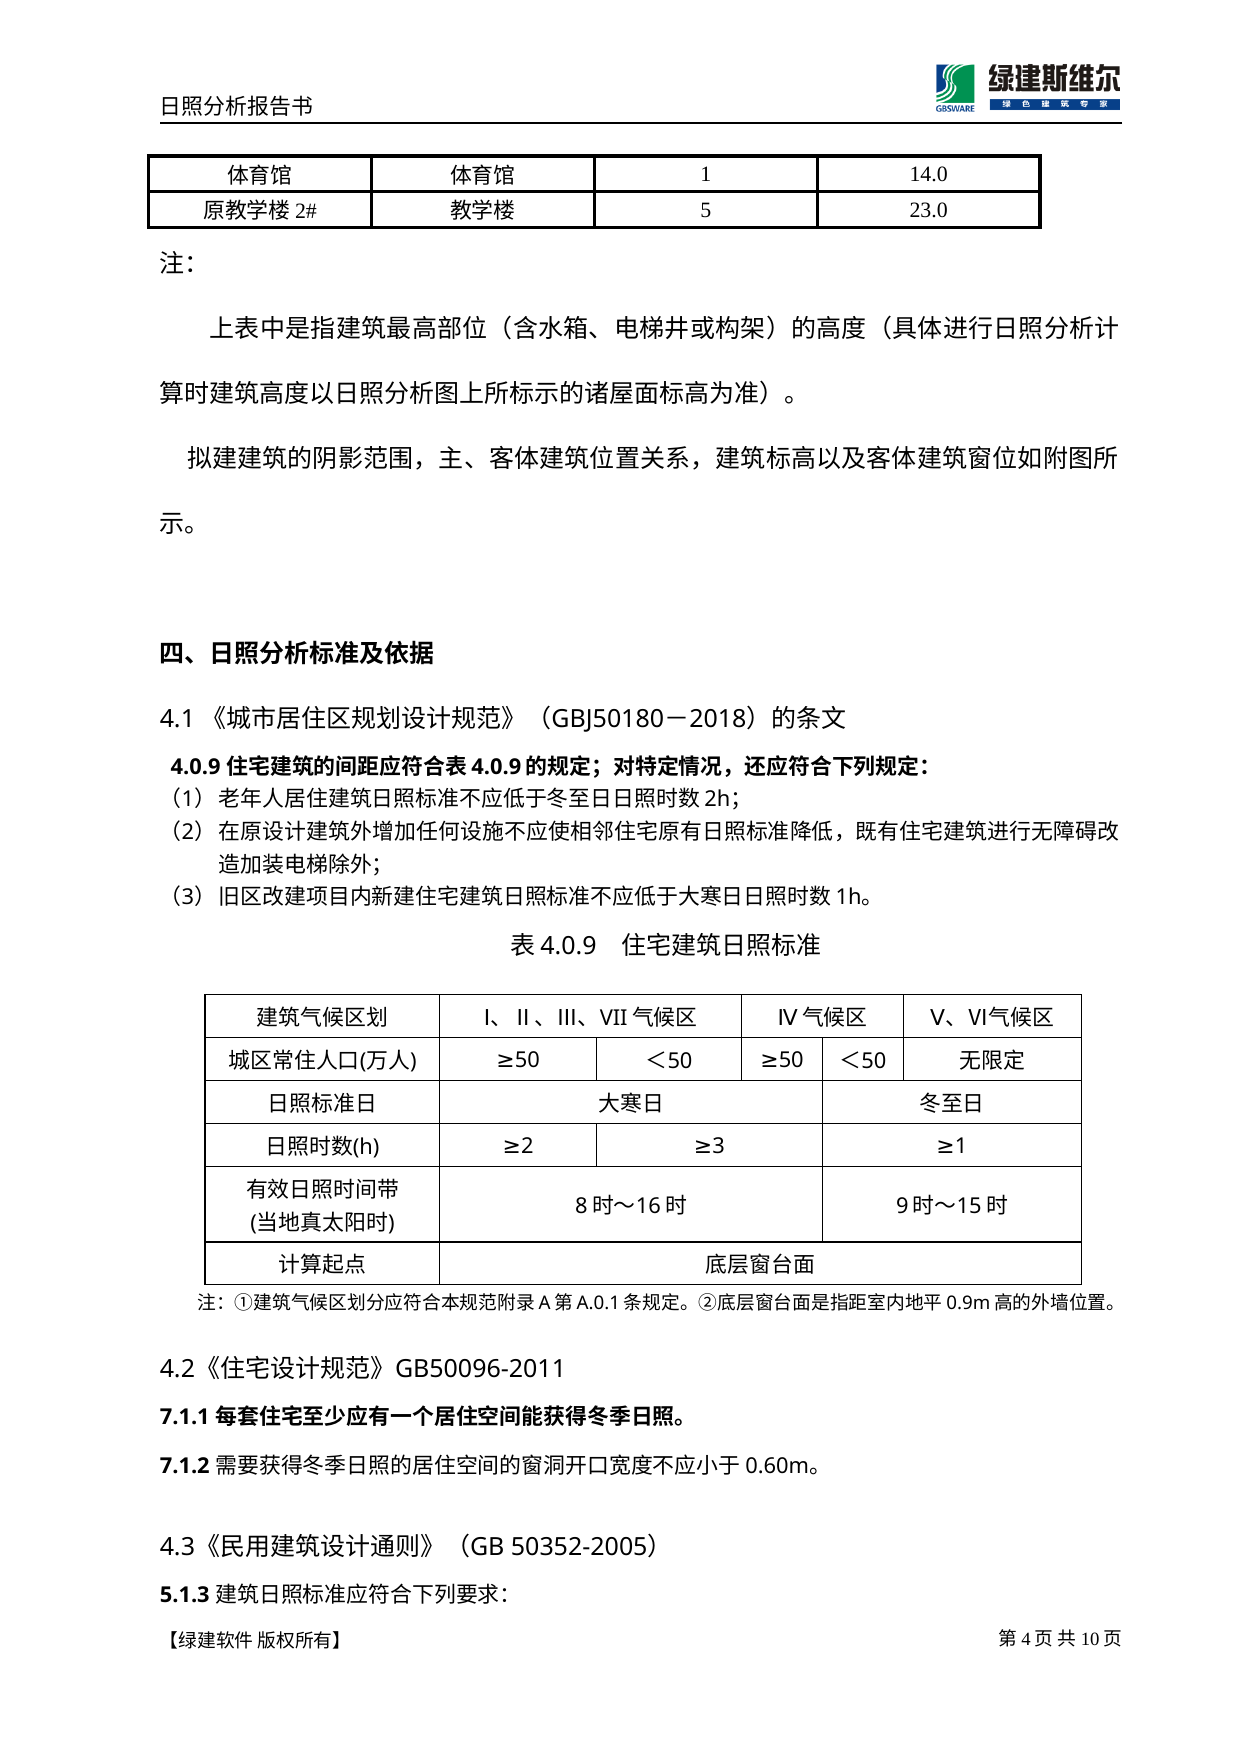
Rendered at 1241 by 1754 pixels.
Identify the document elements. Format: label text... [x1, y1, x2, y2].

table_cell ≥1 [823, 1124, 1081, 1166]
table_cell 原教学楼2# [150, 193, 370, 226]
list 老年人居住建筑日照标准不应低于冬至日日照时数2h； [159, 781, 1122, 814]
table_cell 14.0 [819, 158, 1038, 190]
text 上表中是指建筑最高部位（含水箱、电梯井或构架）的高度（具体进行日照分析计算时建筑高度以日照分析图上所标示的诸屋面标高为准）。 [159, 294, 1122, 424]
table_cell 9时～15时 [823, 1167, 1081, 1241]
table_cell ＜50 [823, 1038, 903, 1080]
table_cell 体育馆 [373, 158, 593, 190]
text 表4.0.9 住宅建筑日照标准 [159, 911, 1122, 976]
table_cell 底层窗台面 [440, 1243, 1081, 1284]
text 注： [159, 229, 1122, 294]
table_cell 5 [596, 193, 816, 226]
text 5.1.3 建筑日照标准应符合下列要求： [159, 1577, 1122, 1609]
table_cell ≥2 [440, 1124, 596, 1166]
table_cell ≥50 [742, 1038, 822, 1080]
table_cell 计算起点 [206, 1243, 439, 1284]
table_cell ≥50 [440, 1038, 596, 1080]
table_cell 1 [596, 158, 816, 190]
table_cell 体育馆 [150, 158, 370, 190]
picture [935, 62, 1120, 112]
table_cell 8时～16时 [440, 1167, 822, 1241]
list 旧区改建项目内新建住宅建筑日照标准不应低于大寒日日照时数1h。 [159, 879, 1122, 911]
text 4.0.9 住宅建筑的间距应符合表4.0.9的规定；对特定情况，还应符合下列规定： [159, 749, 1122, 781]
table_cell 教学楼 [373, 193, 593, 226]
text 4.2《住宅设计规范》GB50096-2011 [159, 1334, 1122, 1399]
text 4.1 《城市居住区规划设计规范》（GBJ50180－2018）的条文 [159, 684, 1122, 749]
list 在原设计建筑外增加任何设施不应使相邻住宅原有日照标准降低，既有住宅建筑进行无障碍改造加装电梯除外； [159, 814, 1122, 879]
text 7.1.2 需要获得冬季日照的居住空间的窗洞开口宽度不应小于 0.60m。 [159, 1447, 1122, 1480]
table_cell 23.0 [819, 193, 1038, 226]
table_header Ⅴ、Ⅵ气候区 [904, 995, 1081, 1037]
table_cell ＜50 [597, 1038, 741, 1080]
table_cell 日照标准日 [206, 1081, 439, 1123]
table_cell 有效日照时间带 (当地真太阳时) [206, 1167, 439, 1241]
text 拟建建筑的阴影范围，主、客体建筑位置关系，建筑标高以及客体建筑窗位如附图所示。 [159, 424, 1122, 554]
text 注：①建筑气候区划分应符合本规范附录A第A.0.1条规定。②底层窗台面是指距室内地平0.9m高的外墙位置。 [159, 1285, 1122, 1318]
text 四、日照分析标准及依据 [159, 619, 1122, 684]
table_cell ≥3 [597, 1124, 822, 1166]
table_cell 大寒日 [440, 1081, 822, 1123]
table_header Ⅳ气候区 [742, 995, 903, 1037]
table_header Ⅰ、Ⅱ、Ⅲ、VII气候区 [440, 995, 741, 1037]
table_cell 无限定 [904, 1038, 1081, 1080]
table_cell 日照时数(h) [206, 1124, 439, 1166]
table_cell 冬至日 [823, 1081, 1081, 1123]
table_header 建筑气候区划 [206, 995, 439, 1037]
text 7.1.1 每套住宅至少应有一个居住空间能获得冬季日照。 [159, 1399, 1122, 1432]
text 4.3《民用建筑设计通则》（GB 50352-2005） [159, 1512, 1122, 1577]
table_cell 城区常住人口(万人) [206, 1038, 439, 1080]
